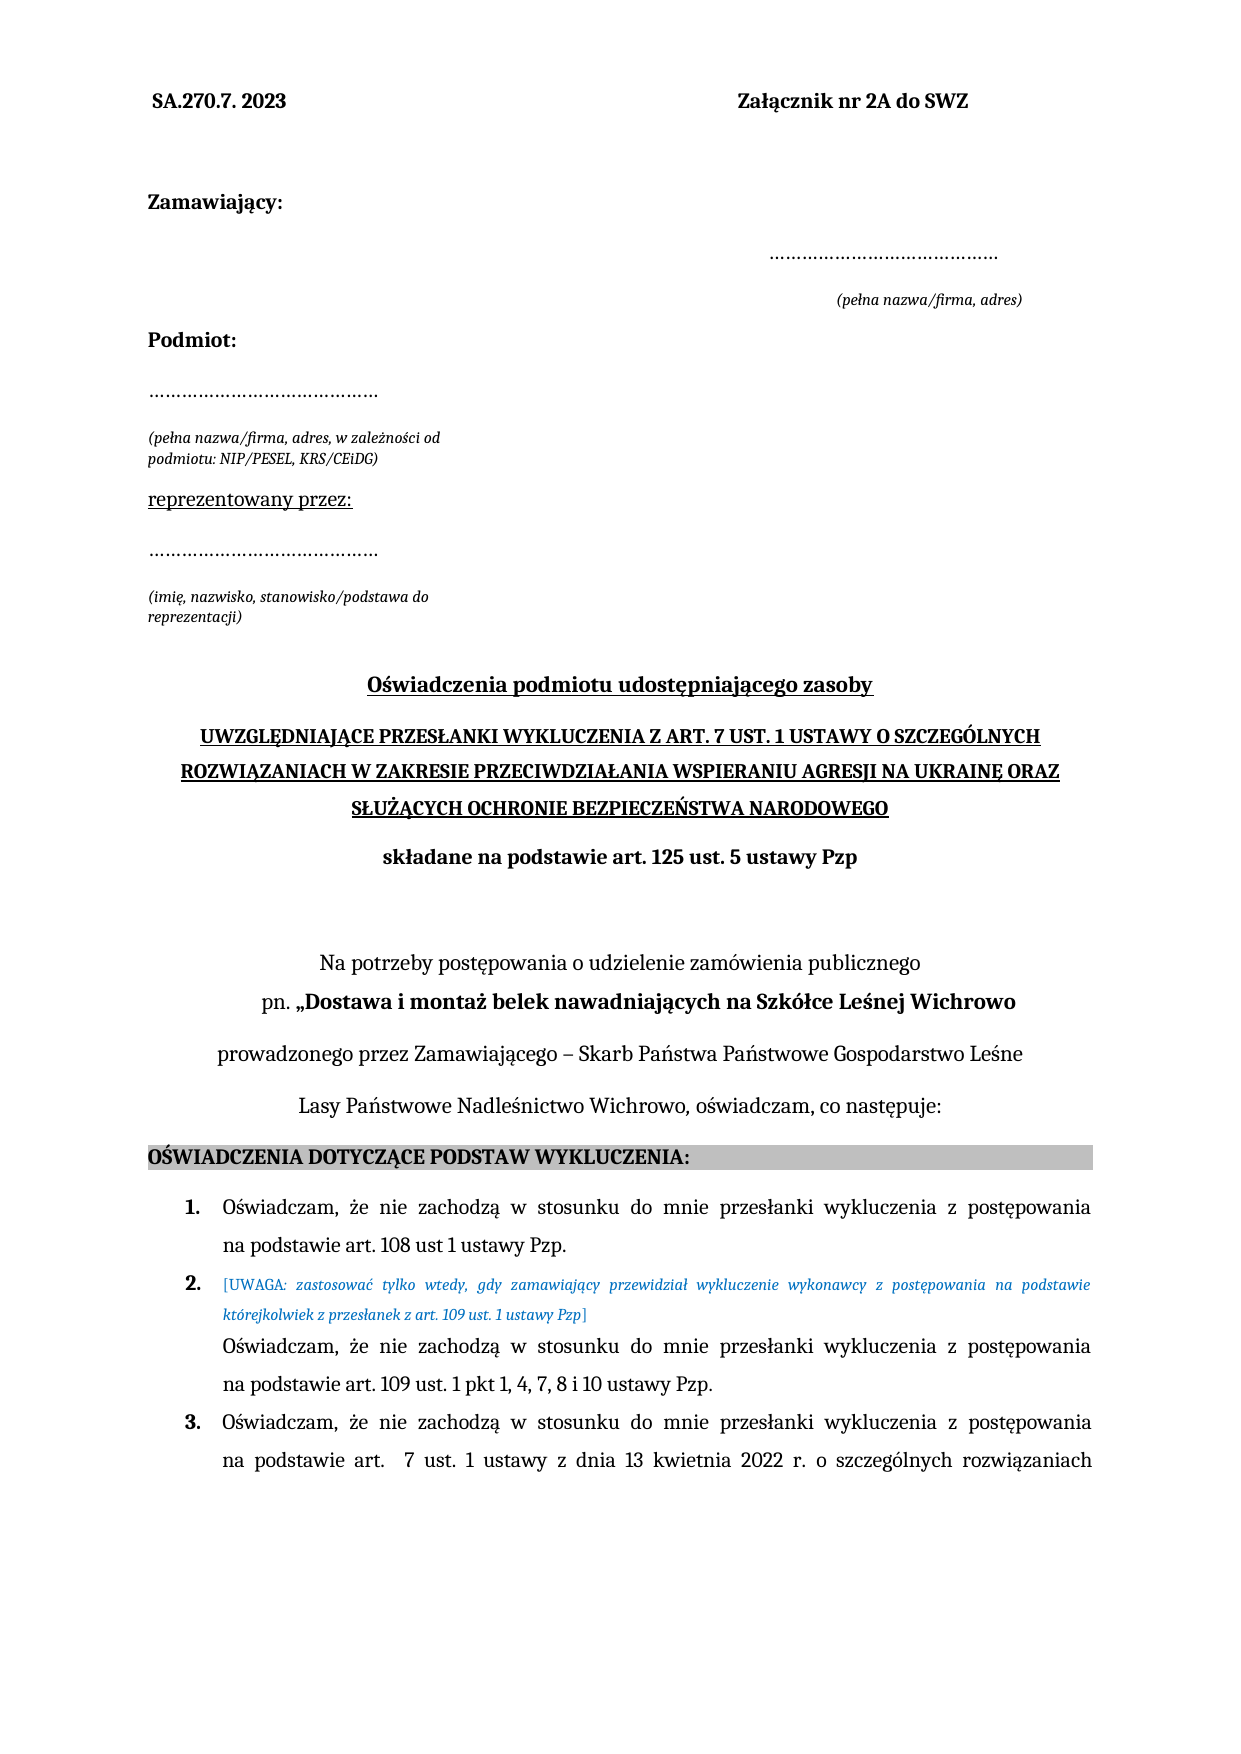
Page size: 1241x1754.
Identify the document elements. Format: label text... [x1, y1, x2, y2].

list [185, 1410, 1093, 1473]
text prowadzonego przez Zamawiającego – Skarb Państwa Państwowe Gospodarstwo Leśne [148, 1041, 1093, 1067]
text UWZGLĘDNIAJĄCE PRZESŁANKI WYKLUCZENIA Z ART. 7 UST. 1 USTAWY o szczególnych rozwiązaniach w zakresie przeciwdziałania wspieraniu agresji na Ukrainę oraz służących ochronie bezpieczeństwa narodowego [148, 724, 1093, 820]
list Oświadczam, że nie zachodzą w stosunku do mnie przesłanki wykluczenia z postępowania na podstawie art. 109 ust. 1 pkt 1, 4, 7, 8 i 10 ustawy Pzp. [223, 1334, 1093, 1397]
text (pełna nazwa/firma, adres, w zależności od podmiotu: NIP/PESEL, KRS/CEiDG) [148, 428, 472, 468]
text …………………………………… [148, 378, 472, 403]
text Oświadczenia podmiotu udostępniającego zasoby [148, 672, 1093, 699]
text …………………………………… [768, 240, 1093, 265]
text OŚWIADCZENIA DOTYCZĄCE PODSTAW WYKLUCZENIA: [148, 1145, 1093, 1170]
text SA.270.7. 2023 Załącznik nr 2A do SWZ [148, 89, 1093, 114]
text Lasy Państwowe Nadleśnictwo Wichrowo, oświadczam, co następuje: [148, 1093, 1093, 1119]
text …………………………………… [148, 537, 472, 562]
text Zamawiający: [148, 189, 1093, 215]
list Oświadczam, że nie zachodzą w stosunku do mnie przesłanki wykluczenia z postępowania na podstawie art. 108 ust 1 ustawy Pzp. [185, 1195, 1093, 1258]
list [UWAGA: zastosować tylko wtedy, gdy zamawiający przewidział wykluczenie wykonawcy z postępowania na podstawie którejkolwiek z przesłanek z art. 109 ust. 1 ustawy Pzp] [185, 1271, 1093, 1324]
text (imię, nazwisko, stanowisko/podstawa do reprezentacji) [148, 587, 472, 627]
text (pełna nazwa/firma, adres) [768, 290, 1093, 309]
text reprezentowany przez: [148, 486, 1093, 512]
text Podmiot: [148, 328, 1093, 353]
text Na potrzeby postępowania o udzielenie zamówienia publicznego pn. „Dostawa i montaż belek nawadniających na Szkółce Leśnej Wichrowo [148, 949, 1093, 1015]
text składane na podstawie art. 125 ust. 5 ustawy Pzp [148, 844, 1093, 870]
